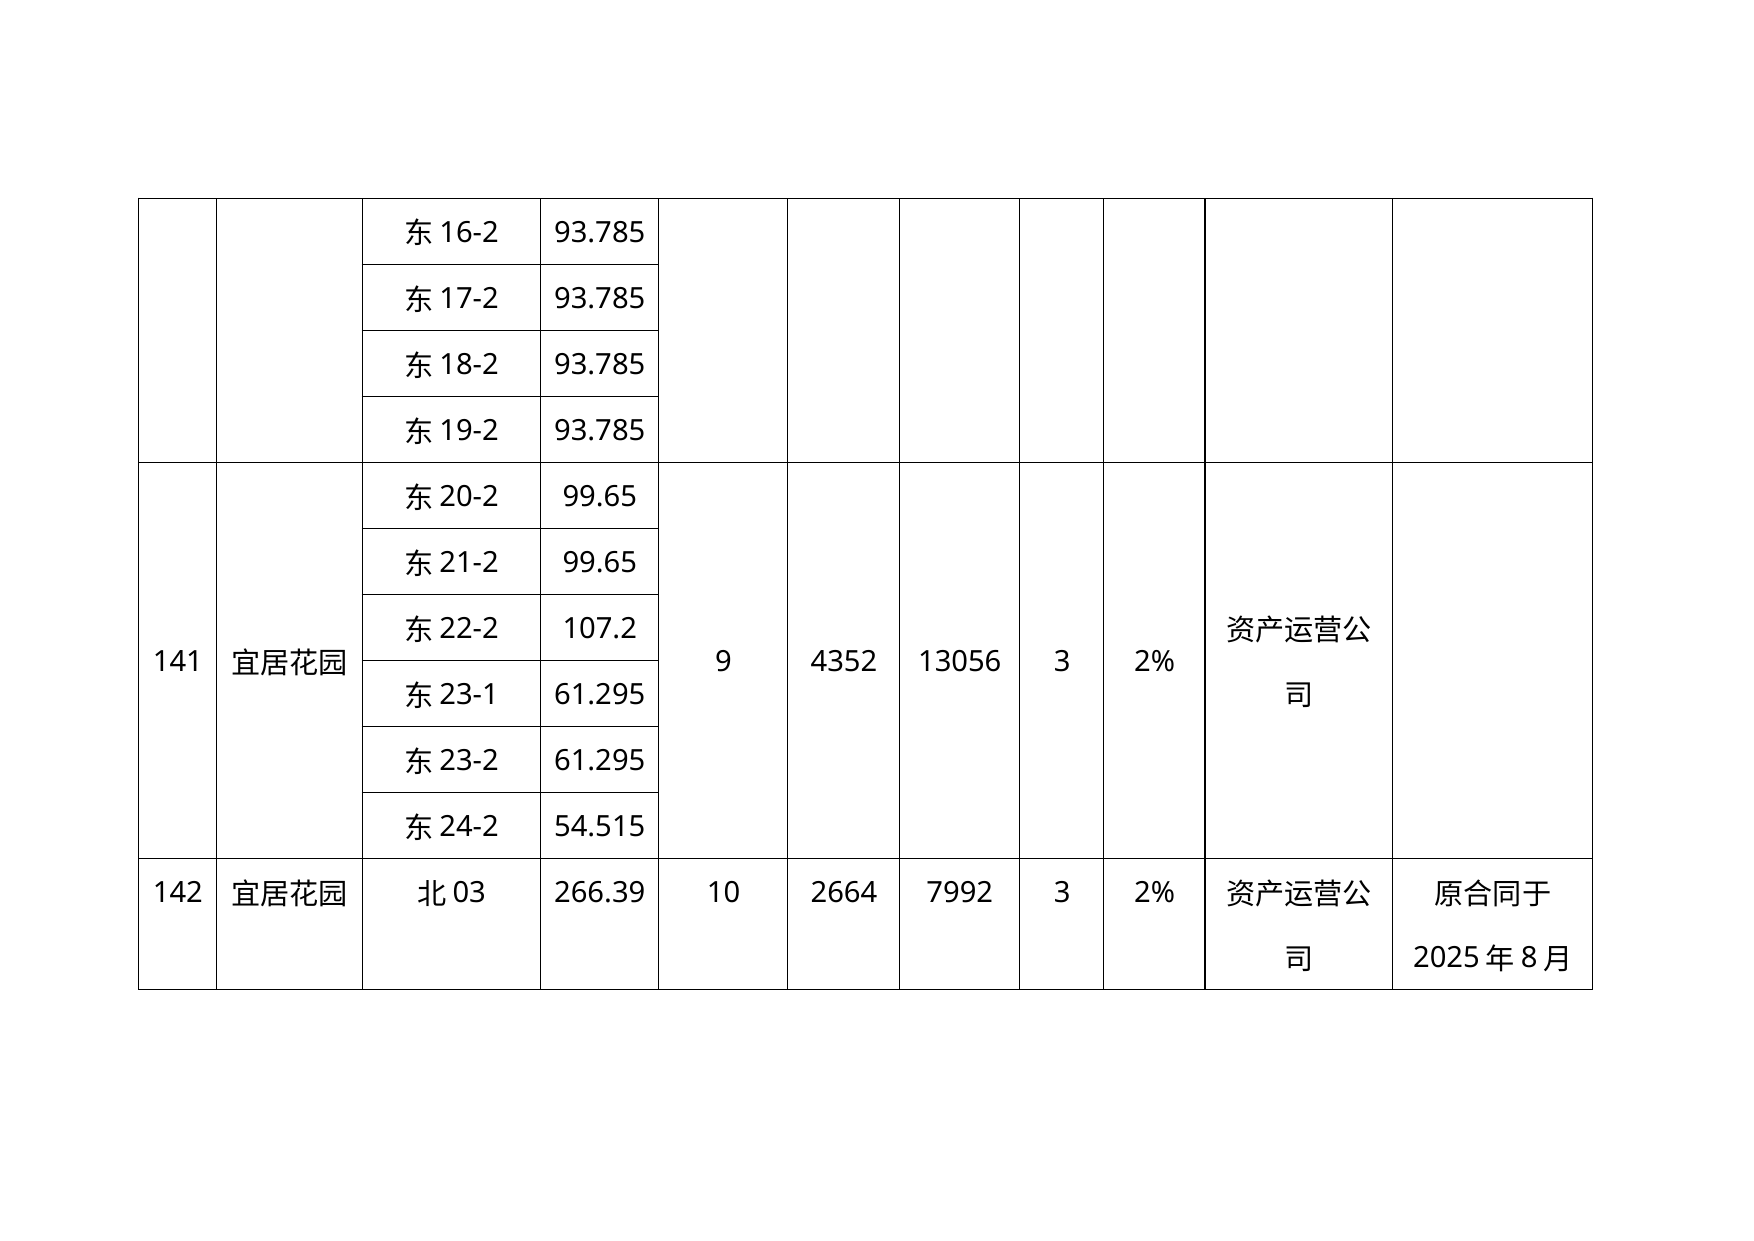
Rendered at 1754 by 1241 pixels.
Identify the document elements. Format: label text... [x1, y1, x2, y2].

table_cell 宜居花园 [217, 463, 362, 858]
table_cell 4352 [788, 463, 899, 858]
table_cell 93.785 [541, 199, 658, 264]
table_cell 54.515 [541, 793, 658, 858]
table_cell 东22-2 [363, 595, 540, 660]
table_cell 原合同于2025年8月25日到期 [1393, 859, 1592, 989]
table_cell 141 [139, 463, 216, 858]
table_cell 东23-1 [363, 661, 540, 726]
table_cell 7992 [900, 859, 1019, 989]
table_cell 99.65 [541, 463, 658, 528]
table_cell 107.2 [541, 595, 658, 660]
table_cell 东20-2 [363, 463, 540, 528]
table_cell 9 [659, 463, 787, 858]
table_cell 东16-2 [363, 199, 540, 264]
table_cell 266.39 [541, 859, 658, 989]
table_cell 宜居花园 [217, 859, 362, 989]
table_cell 2% [1104, 859, 1204, 989]
table_cell 东21-2 [363, 529, 540, 594]
table_cell 99.65 [541, 529, 658, 594]
table_cell 东24-2 [363, 793, 540, 858]
table_cell 2% [1104, 463, 1204, 858]
table_cell 资产运营公司 [1206, 463, 1392, 858]
table_cell 61.295 [541, 661, 658, 726]
table_cell 3 [1020, 463, 1103, 858]
table_cell 93.785 [541, 265, 658, 330]
table_cell 142 [139, 859, 216, 989]
table_cell [1393, 463, 1592, 858]
table_cell 13056 [900, 463, 1019, 858]
table_cell 10 [659, 859, 787, 989]
table_cell 93.785 [541, 331, 658, 396]
table_cell 东17-2 [363, 265, 540, 330]
table_cell 北03 [363, 859, 540, 989]
table_cell 61.295 [541, 727, 658, 792]
table_cell 3 [1020, 859, 1103, 989]
table_cell 资产运营公司 [1206, 859, 1392, 989]
table_cell 93.785 [541, 397, 658, 462]
table_cell 2664 [788, 859, 899, 989]
table_cell 东19-2 [363, 397, 540, 462]
table_cell 东23-2 [363, 727, 540, 792]
table_cell 东18-2 [363, 331, 540, 396]
